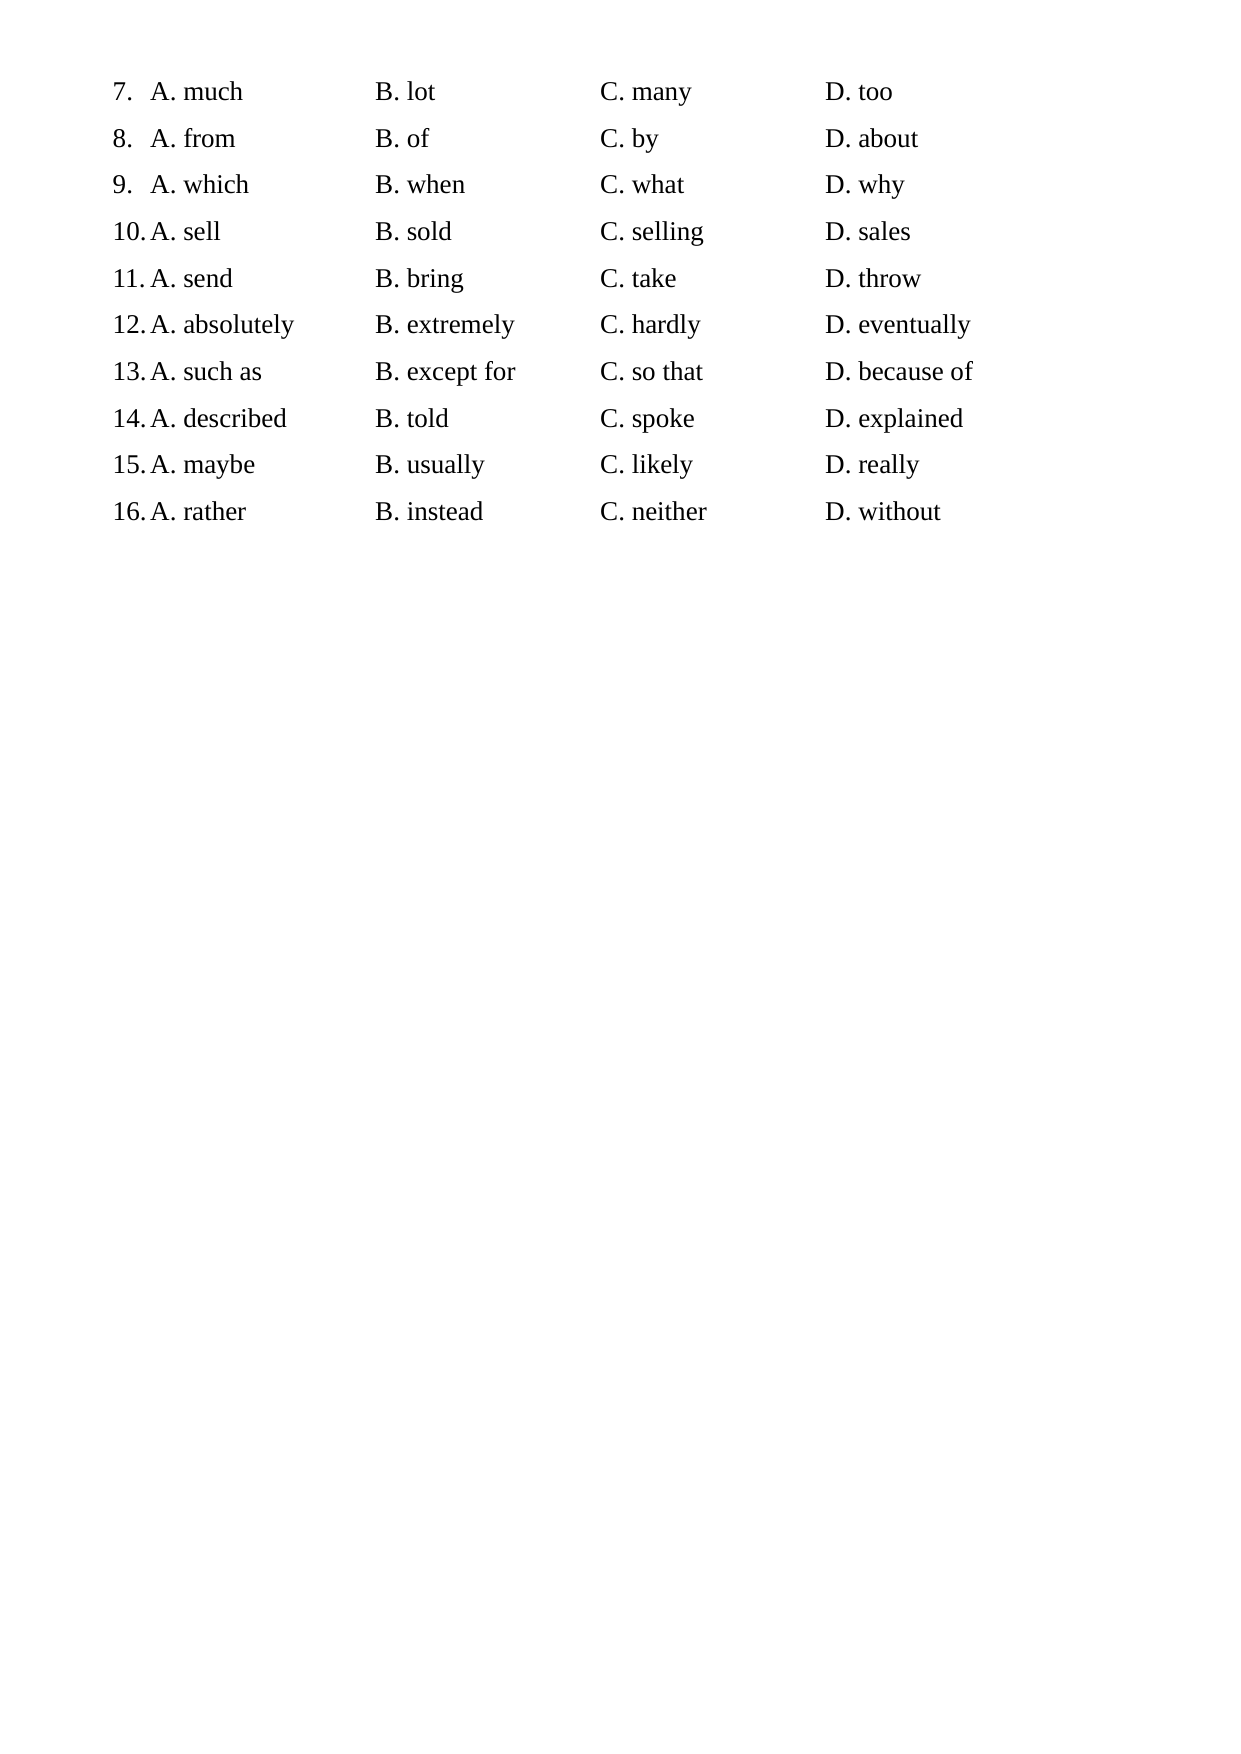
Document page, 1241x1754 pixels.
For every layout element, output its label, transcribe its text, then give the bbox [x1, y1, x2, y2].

list A. which B. when C. what D. why [112, 168, 1165, 199]
list A. sell B. sold C. selling D. sales [112, 215, 1165, 246]
list A. much B. lot C. many D. too [112, 75, 1165, 106]
list A. from B. of C. by D. about [112, 122, 1165, 153]
list A. maybe B. usually C. likely D. really [112, 448, 1165, 479]
list A. such as B. except for C. so that D. because of [112, 355, 1165, 386]
list A. send B. bring C. take D. throw [112, 262, 1165, 293]
list A. described B. told C. spoke D. explained [112, 402, 1165, 433]
list A. absolutely B. extremely C. hardly D. eventually [112, 308, 1165, 339]
list A. rather B. instead C. neither D. without [112, 495, 1106, 526]
